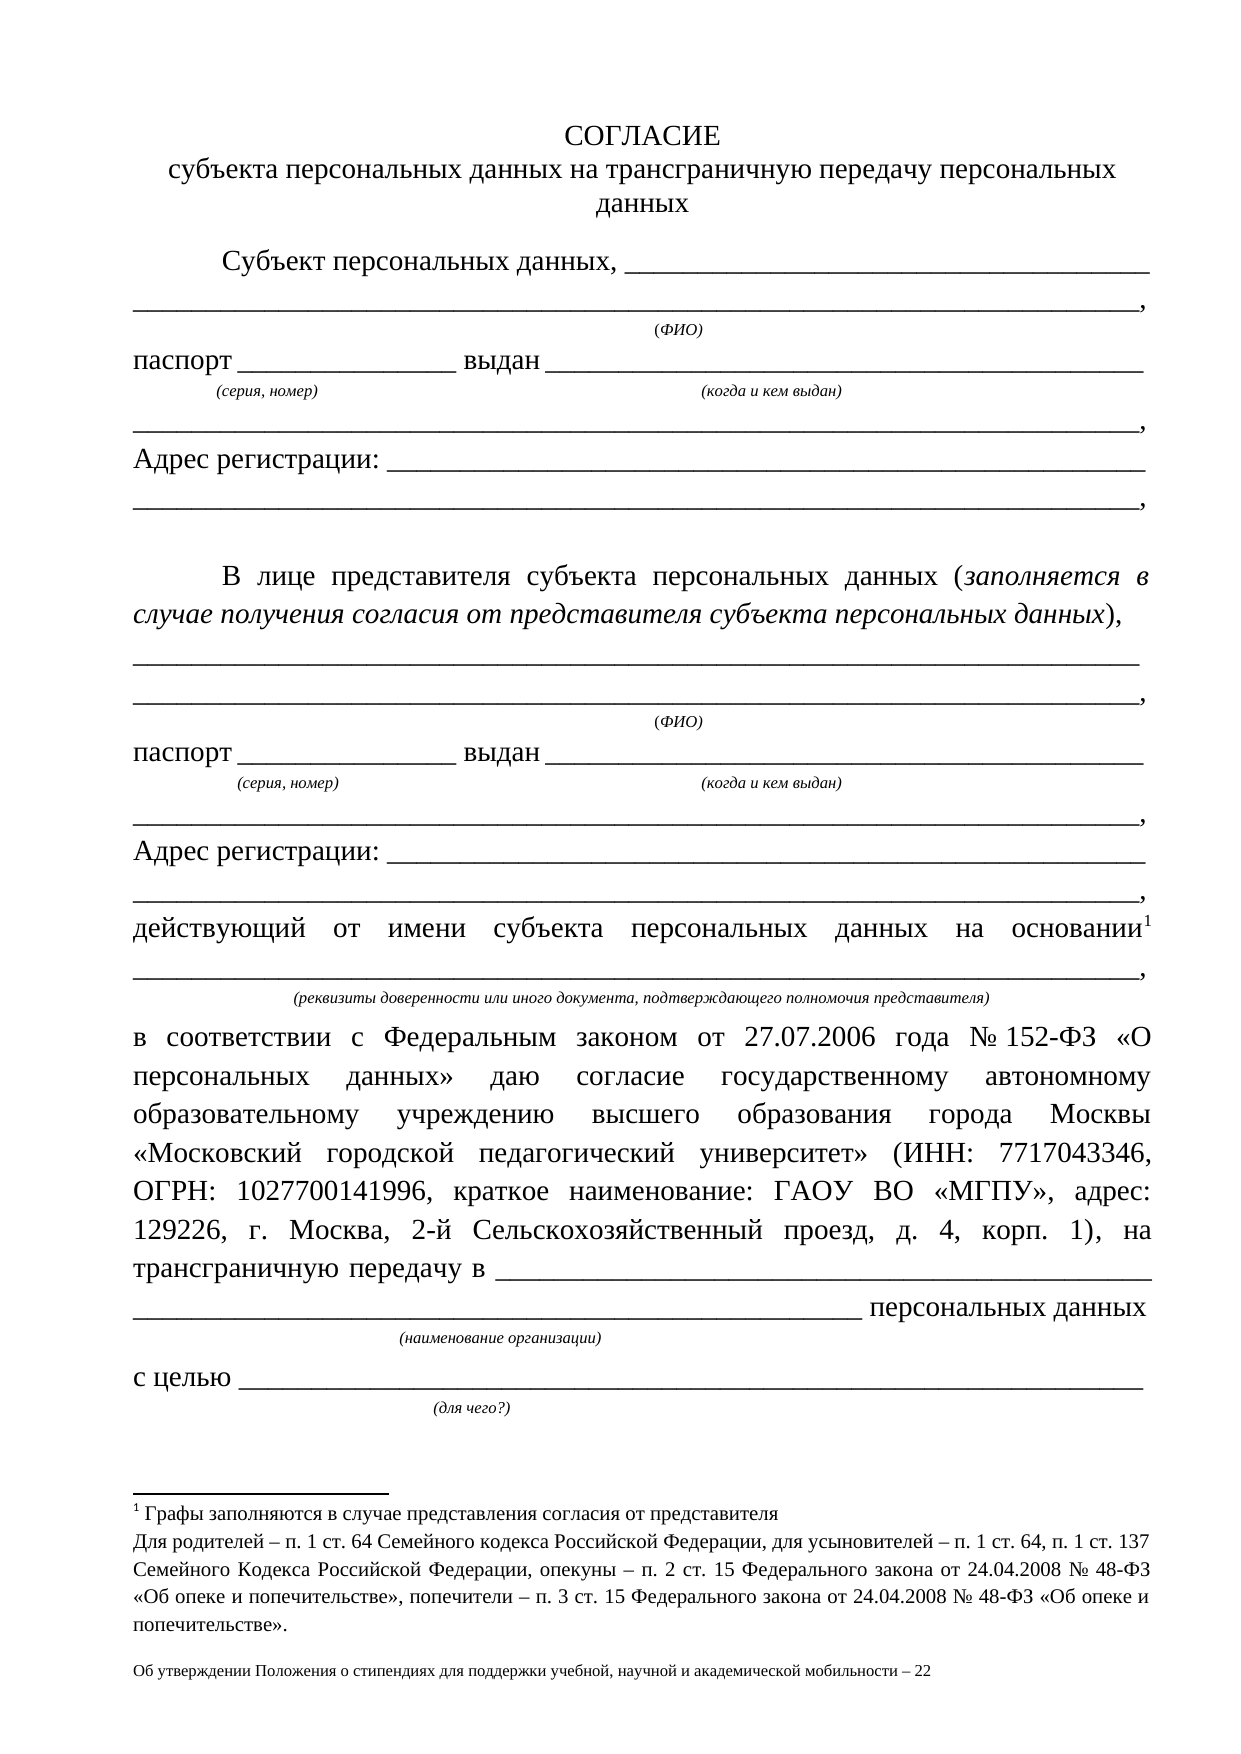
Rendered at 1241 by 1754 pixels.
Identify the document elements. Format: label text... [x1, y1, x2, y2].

text _____________________________________________________________________, [133, 795, 1152, 828]
text паспорт _______________ выдан _________________________________________ [133, 342, 1152, 375]
text Адрес регистрации: ____________________________________________________ [133, 833, 1152, 867]
text (ФИО) [133, 712, 1152, 731]
text (серия, номер) (когда и кем выдан) [133, 773, 1152, 792]
text (наименование организации) [133, 1327, 869, 1347]
text _____________________________________________________________________, [133, 872, 1152, 905]
text _____________________________________________________________________, [133, 674, 1152, 707]
text с целью ______________________________________________________________ [133, 1359, 1152, 1393]
text _____________________________________________________________________, [133, 479, 1152, 513]
text Субъект персональных данных, ____________________________________ _____________________________________________________________________, [133, 243, 1152, 315]
text (ФИО) [133, 320, 1152, 339]
text паспорт _______________ выдан _________________________________________ [133, 734, 1152, 768]
text субъекта персональных данных на трансграничную передачу персональных данных [133, 152, 1152, 219]
text _____________________________________________________________________ [133, 635, 1152, 669]
text (для чего?) [133, 1398, 812, 1417]
text действующий от имени субъекта персональных данных на основании _____________________________________________________________________, [133, 910, 1152, 982]
text в соответствии с Федеральным законом от 27.07.2006 года № 152-ФЗ «О персональных данных» даю согласие государственному автономному образовательному учреждению высшего образования города Москвы «Московский городской педагогический университет» (ИНН: 7717043346, ОГРН: 1027700141996, краткое наименование: ГАОУ ВО «МГПУ», адрес: 129226, г. Москва, 2-й Сельскохозяйственный проезд, д. 4, корп. 1), на трансграничную передачу в _____________________________________________ __________________________________________________ персональных данных [133, 1019, 1152, 1322]
text _____________________________________________________________________, [133, 402, 1152, 436]
text (реквизиты доверенности или иного документа, подтверждающего полномочия представителя) [133, 987, 1152, 1007]
text (серия, номер) (когда и кем выдан) [133, 380, 1152, 399]
text Адрес регистрации: ____________________________________________________ [133, 441, 1152, 474]
text В лице представителя субъекта персональных данных (заполняется в случае получения согласия от представителя субъекта персональных данных), [133, 558, 1152, 630]
text СОГЛАСИЕ [133, 118, 1152, 152]
